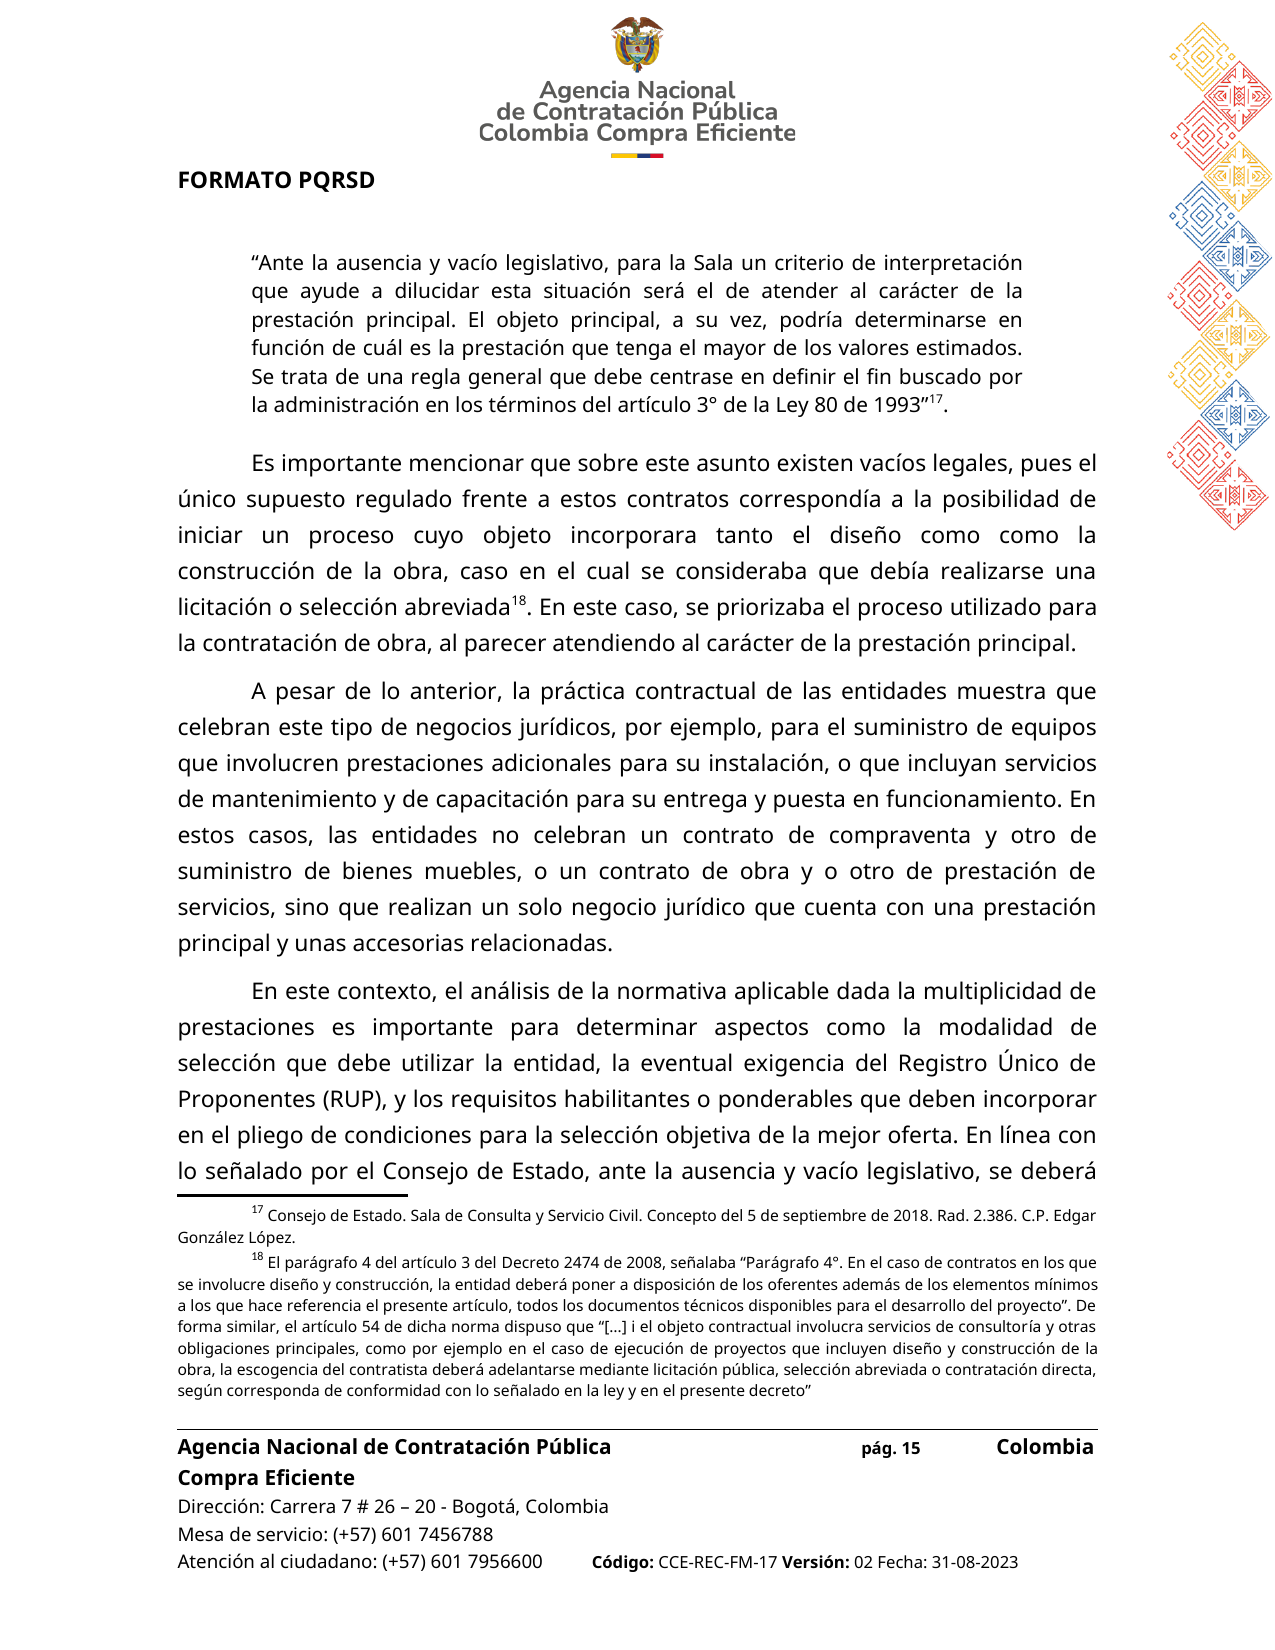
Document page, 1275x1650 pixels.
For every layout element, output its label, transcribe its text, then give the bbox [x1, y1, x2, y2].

picture [479, 17, 796, 158]
picture [1165, 22, 1272, 528]
text Es importante mencionar que sobre este asunto existen vacíos legales, pues el único supuesto regulado frente a estos contratos correspondía a la posibilidad de iniciar un proceso cuyo objeto incorporara tanto el diseño como como la construcción de la obra, caso en el cual se consideraba que debía realizarse una licitación o selección abreviada. En este caso, se priorizaba el proceso utilizado para la contratación de obra, al parecer atendiendo al carácter de la prestación principal. [177, 447, 1098, 658]
text A pesar de lo anterior, la práctica contractual de las entidades muestra que celebran este tipo de negocios jurídicos, por ejemplo, para el suministro de equipos que involucren prestaciones adicionales para su instalación, o que incluyan servicios de mantenimiento y de capacitación para su entrega y puesta en funcionamiento. En estos casos, las entidades no celebran un contrato de compraventa y otro de suministro de bienes muebles, o un contrato de obra y o otro de prestación de servicios, sino que realizan un solo negocio jurídico que cuenta con una prestación principal y unas accesorias relacionadas. [177, 675, 1098, 958]
text “Ante la ausencia y vacío legislativo, para la Sala un criterio de interpretación que ayude a dilucidar esta situación será el de atender al carácter de la prestación principal. El objeto principal, a su vez, podría determinarse en función de cuál es la prestación que tenga el mayor de los valores estimados. Se trata de una regla general que debe centrase en definir el fin buscado por la administración en los términos del artículo 3° de la Ley 80 de 1993”. [251, 248, 1024, 419]
